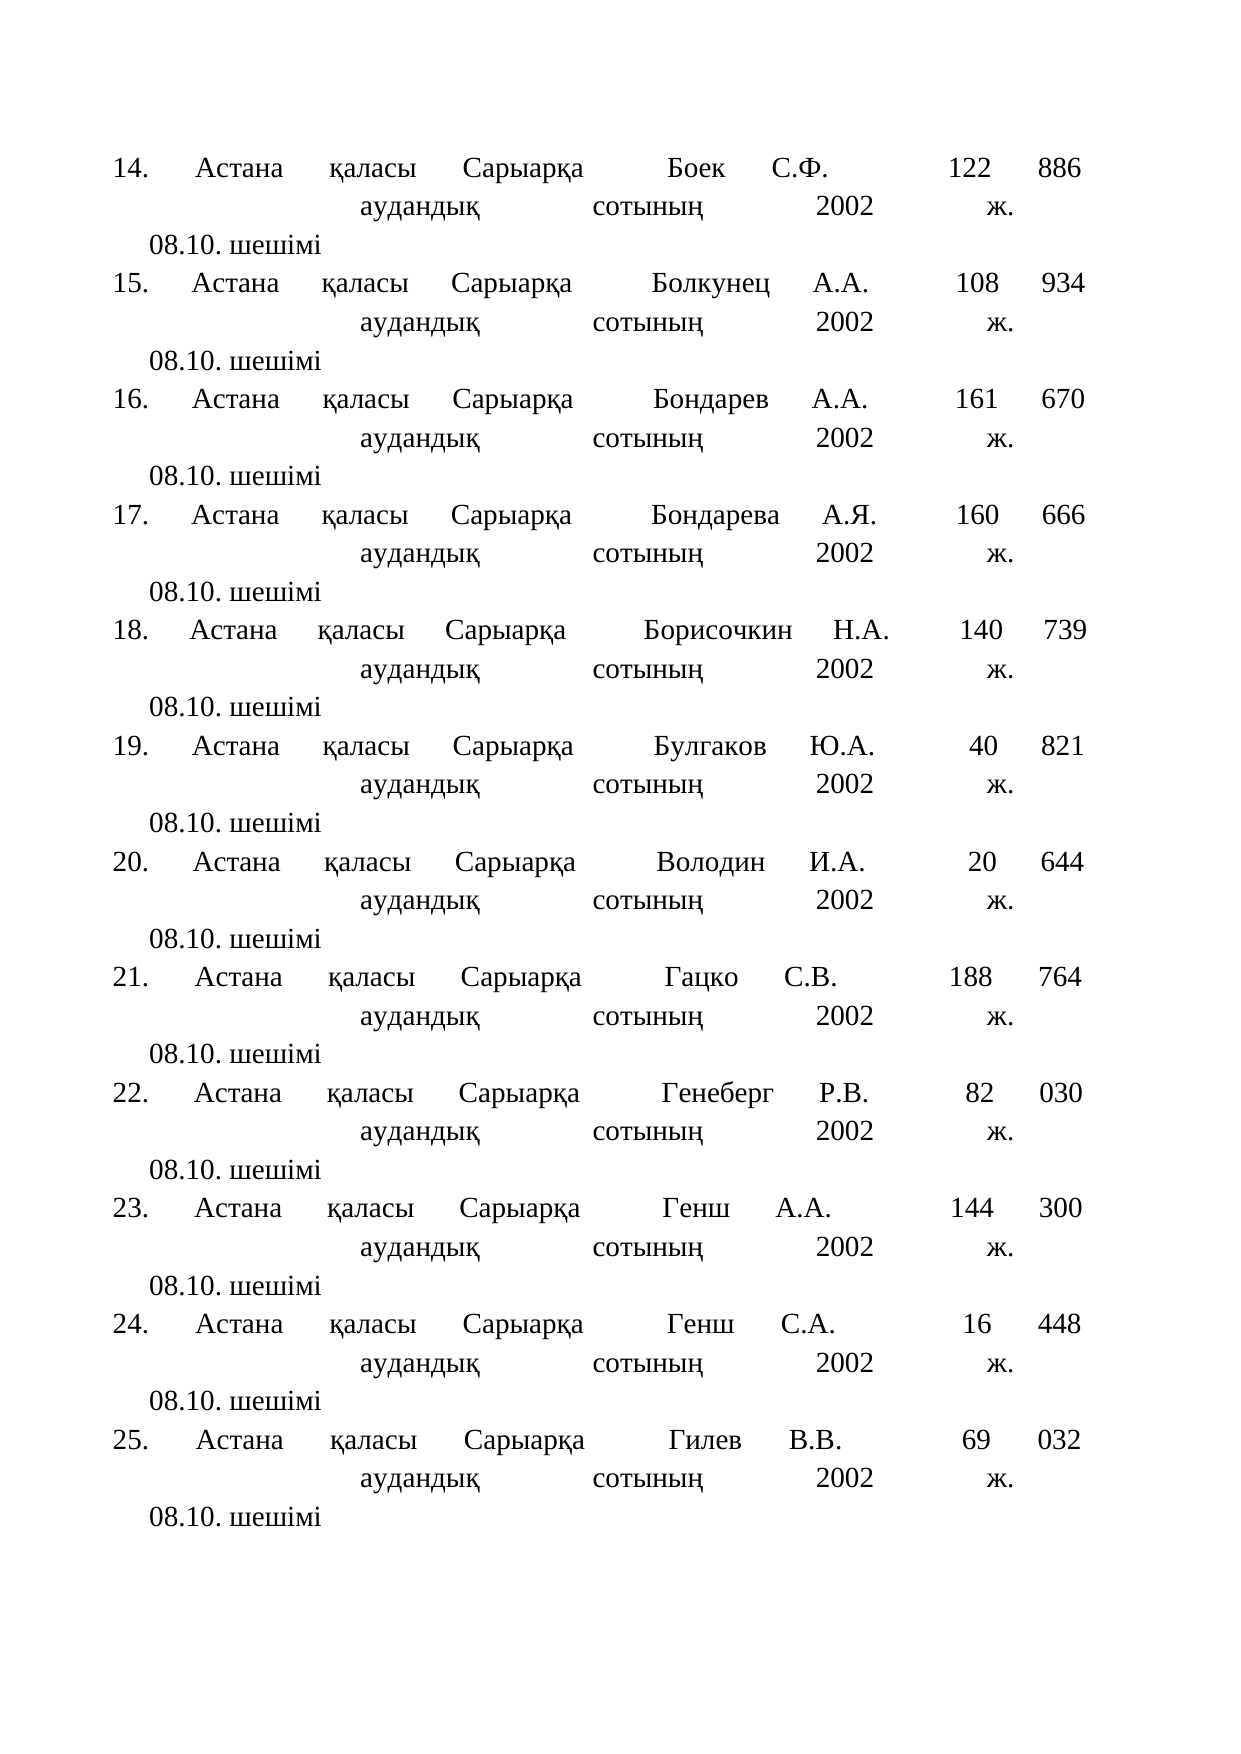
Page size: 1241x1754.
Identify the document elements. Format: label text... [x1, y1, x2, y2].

text 21. Астана қаласы Сарыарқа Гацко С.В. 188 764 аудандық сотының 2002 ж. 08.10. шешімі [112, 959, 1128, 1070]
text 18. Астана қаласы Сарыарқа Борисочкин Н.А. 140 739 аудандық сотының 2002 ж. 08.10. шешімі [112, 612, 1128, 723]
text 16. Астана қаласы Сарыарқа Бондарев А.А. 161 670 аудандық сотының 2002 ж. 08.10. шешімі [112, 381, 1128, 492]
text 14. Астана қаласы Сарыарқа Боек С.Ф. 122 886 аудандық сотының 2002 ж. 08.10. шешімі [112, 150, 1128, 261]
text 25. Астана қаласы Сарыарқа Гилев В.В. 69 032 аудандық сотының 2002 ж. 08.10. шешімі [112, 1422, 1128, 1532]
text 19. Астана қаласы Сарыарқа Булгаков Ю.А. 40 821 аудандық сотының 2002 ж. 08.10. шешімі [112, 728, 1128, 839]
text 17. Астана қаласы Сарыарқа Бондарева А.Я. 160 666 аудандық сотының 2002 ж. 08.10. шешімі [112, 497, 1128, 607]
text 22. Астана қаласы Сарыарқа Генеберг Р.В. 82 030 аудандық сотының 2002 ж. 08.10. шешімі [112, 1075, 1128, 1186]
text 15. Астана қаласы Сарыарқа Болкунец А.А. 108 934 аудандық сотының 2002 ж. 08.10. шешімі [112, 266, 1128, 376]
text 20. Астана қаласы Сарыарқа Володин И.А. 20 644 аудандық сотының 2002 ж. 08.10. шешімі [112, 844, 1128, 954]
text 23. Астана қаласы Сарыарқа Генш А.А. 144 300 аудандық сотының 2002 ж. 08.10. шешімі [112, 1191, 1128, 1301]
text 24. Астана қаласы Сарыарқа Генш С.А. 16 448 аудандық сотының 2002 ж. 08.10. шешімі [112, 1306, 1128, 1417]
